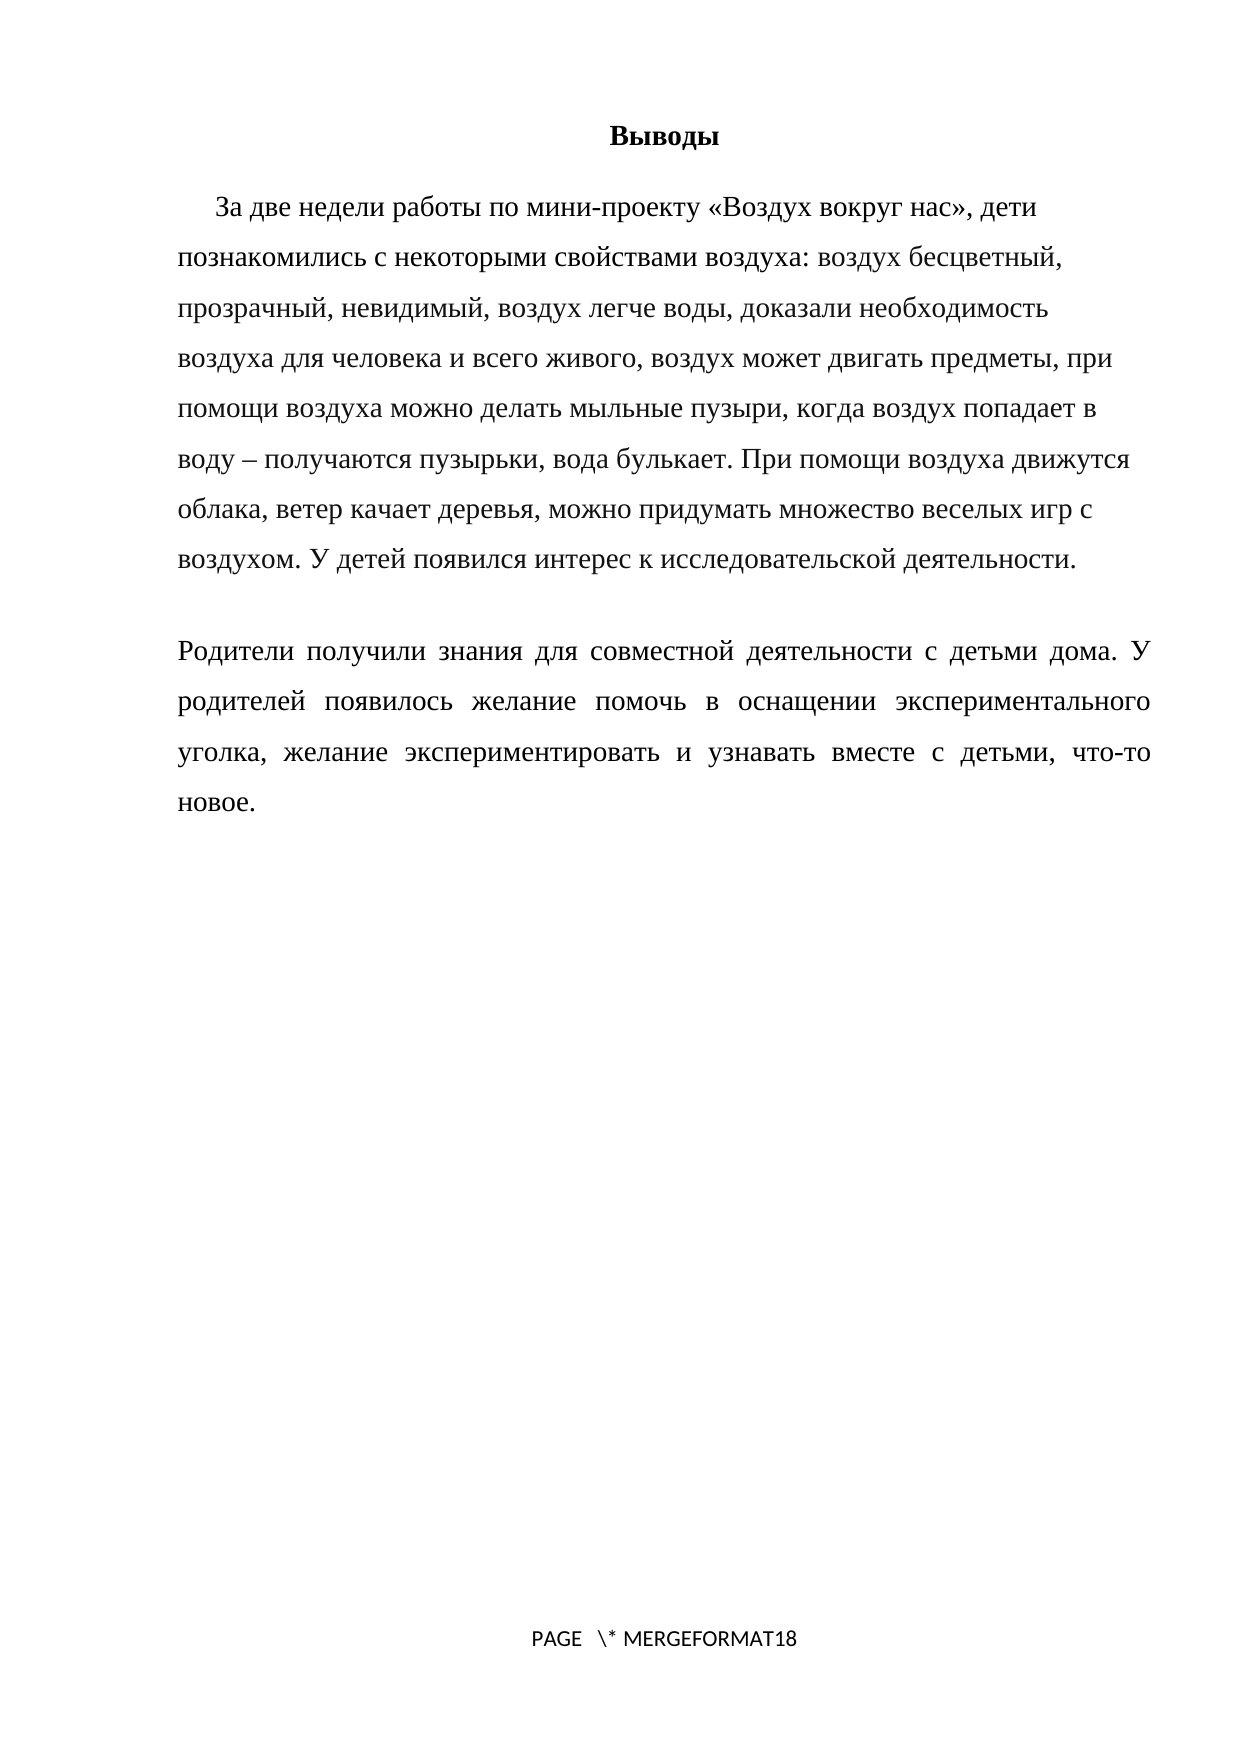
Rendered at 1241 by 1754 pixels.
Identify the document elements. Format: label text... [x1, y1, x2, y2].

text Родители получили знания для совместной деятельности с детьми дома. У родителей появилось желание помочь в оснащении экспериментального уголка, желание экспериментировать и узнавать вместе с детьми, что-то новое. [177, 633, 1152, 818]
text За две недели работы по мини-проекту «Воздух вокруг нас», дети познакомились с некоторыми свойствами воздуха: воздух бесцветный, прозрачный, невидимый, воздух легче воды, доказали необходимость воздуха для человека и всего живого, воздух может двигать предметы, при помощи воздуха можно делать мыльные пузыри, когда воздух попадает в воду – получаются пузырьки, вода булькает. При помощи воздуха движутся облака, ветер качает деревья, можно придумать множество веселых игр с воздухом. У детей появился интерес к исследовательской деятельности. [177, 189, 1152, 575]
text Выводы [177, 118, 1152, 152]
